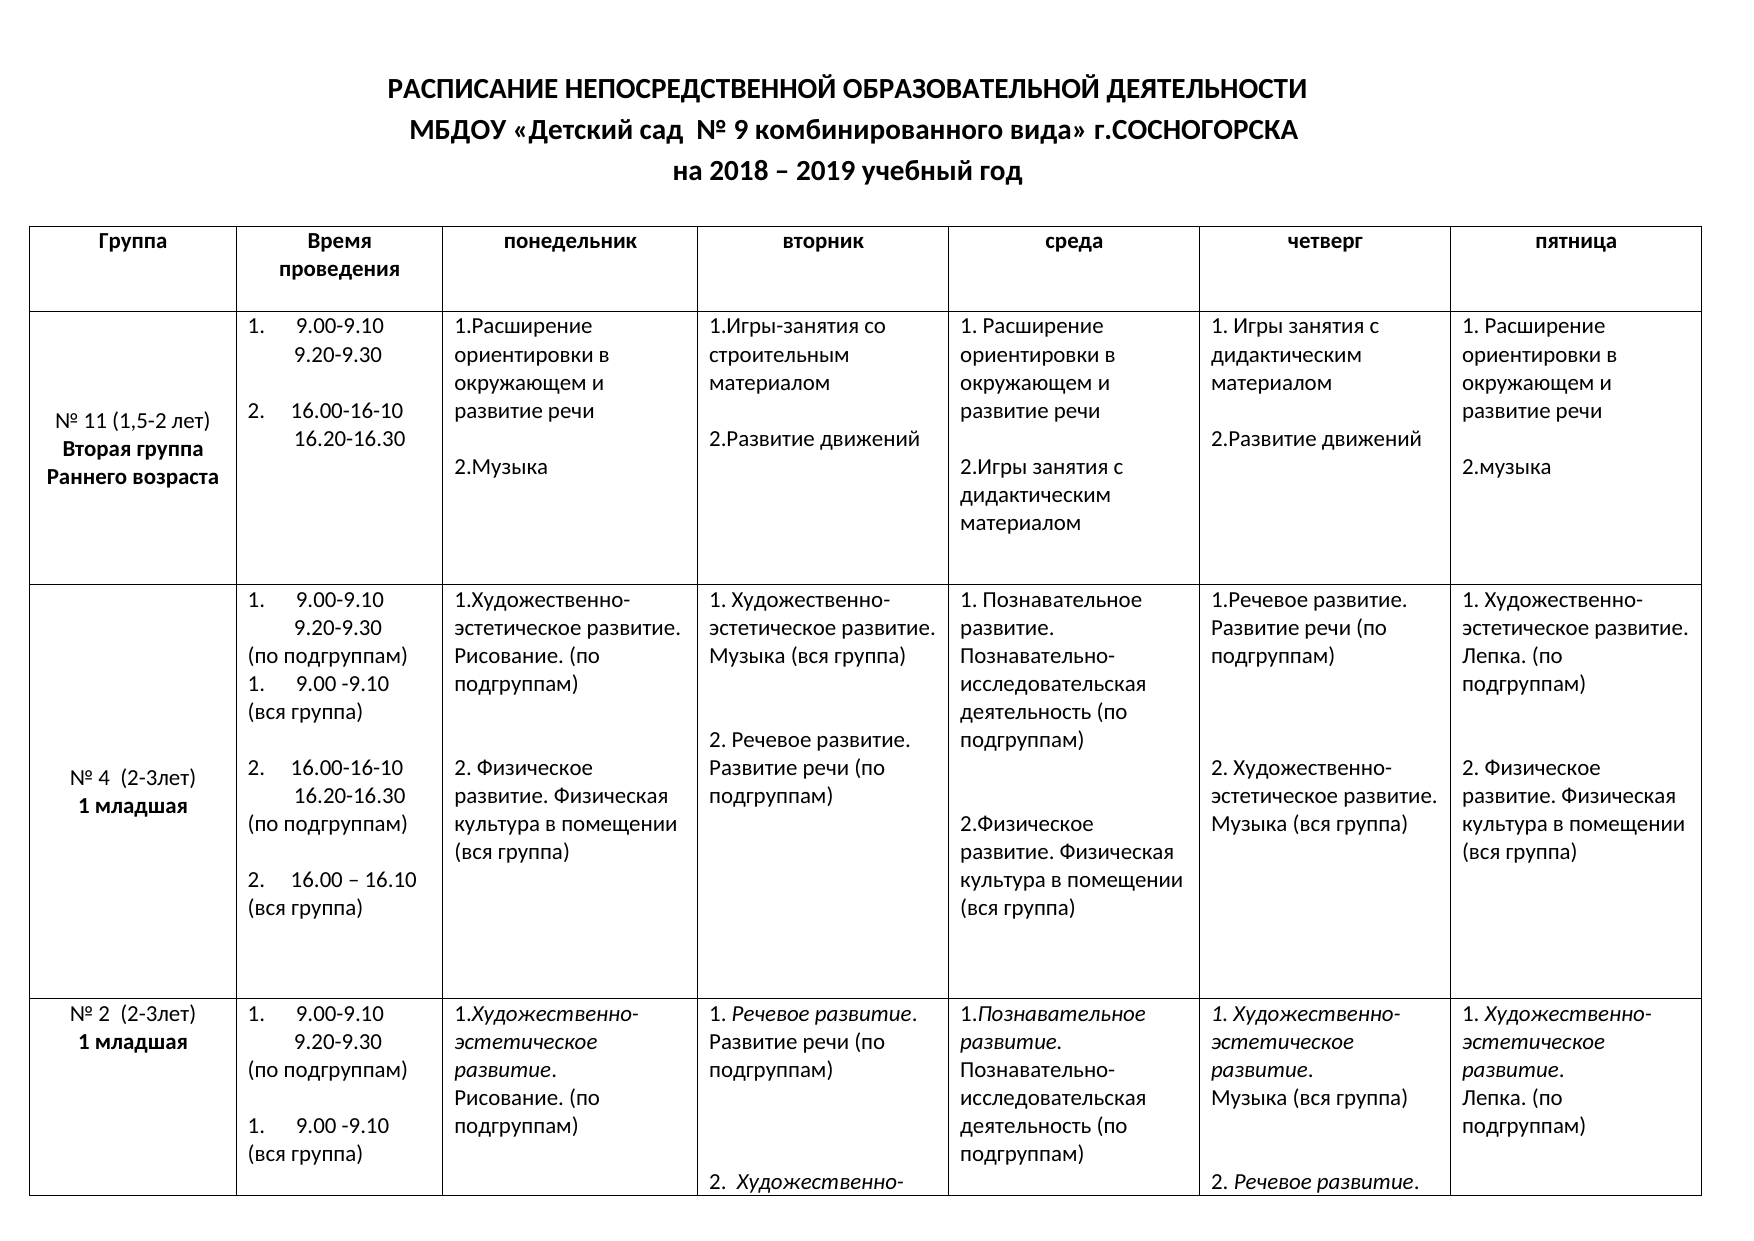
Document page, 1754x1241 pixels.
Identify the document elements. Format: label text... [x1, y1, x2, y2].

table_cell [949, 999, 1199, 1195]
table_header среда [949, 227, 1199, 311]
table_cell 1. Художественно-эстетическое развитие. Музыка (вся группа) 2. Речевое развитие. Развитие речи (по подгруппам) [698, 585, 948, 998]
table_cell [237, 999, 442, 1195]
text на 2018 – 2019 учебный год [59, 152, 1636, 188]
table_cell 1.Игры-занятия со строительным материалом 2.Развитие движений [698, 312, 948, 584]
table_cell 1. Художественно-эстетическое развитие. Лепка. (по подгруппам) 2. Физическое развитие. Физическая культура в помещении (вся группа) [1451, 585, 1701, 998]
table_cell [443, 999, 697, 1195]
table_cell 1. Расширение ориентировки в окружающем и развитие речи 2.Игры занятия с дидактическим материалом [949, 312, 1199, 584]
table_cell 1.Речевое развитие. Развитие речи (по подгруппам) 2. Художественно-эстетическое развитие. Музыка (вся группа) [1200, 585, 1450, 998]
table_header вторник [698, 227, 948, 311]
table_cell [698, 999, 948, 1195]
text РАСПИСАНИЕ НЕПОСРЕДСТВЕННОЙ ОБРАЗОВАТЕЛЬНОЙ ДЕЯТЕЛЬНОСТИ [59, 71, 1636, 106]
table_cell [1200, 999, 1450, 1195]
table_header Время проведения [237, 227, 442, 311]
table_cell 1.Расширение ориентировки в окружающем и развитие речи 2.Музыка [443, 312, 697, 584]
table_cell № 4 (2-3лет) 1 младшая [30, 585, 236, 998]
table_cell 1.Художественно-эстетическое развитие. Рисование. (по подгруппам) 2. Физическое развитие. Физическая культура в помещении (вся группа) [443, 585, 697, 998]
table_cell 1. Расширение ориентировки в окружающем и развитие речи 2.музыка [1451, 312, 1701, 584]
table_header Группа [30, 227, 236, 311]
table_cell № 11 (1,5-2 лет) Вторая группа Раннего возраста [30, 312, 236, 584]
table_header пятница [1451, 227, 1701, 311]
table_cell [30, 999, 236, 1195]
table_header четверг [1200, 227, 1450, 311]
text МБДОУ «Детский сад № 9 комбинированного вида» г.СОСНОГОРСКА [59, 111, 1636, 147]
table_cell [1451, 999, 1701, 1195]
table_cell 1. 9.00-9.10 9.20-9.30 (по подгруппам) 1. 9.00 -9.10 (вся группа) 2. 16.00-16-10 16.20-16.30 (по подгруппам) 2. 16.00 – 16.10 (вся группа) [237, 585, 442, 998]
table_cell 1. Игры занятия с дидактическим материалом 2.Развитие движений [1200, 312, 1450, 584]
table_cell 1. 9.00-9.10 9.20-9.30 2. 16.00-16-10 16.20-16.30 [237, 312, 442, 584]
table_header понедельник [443, 227, 697, 311]
